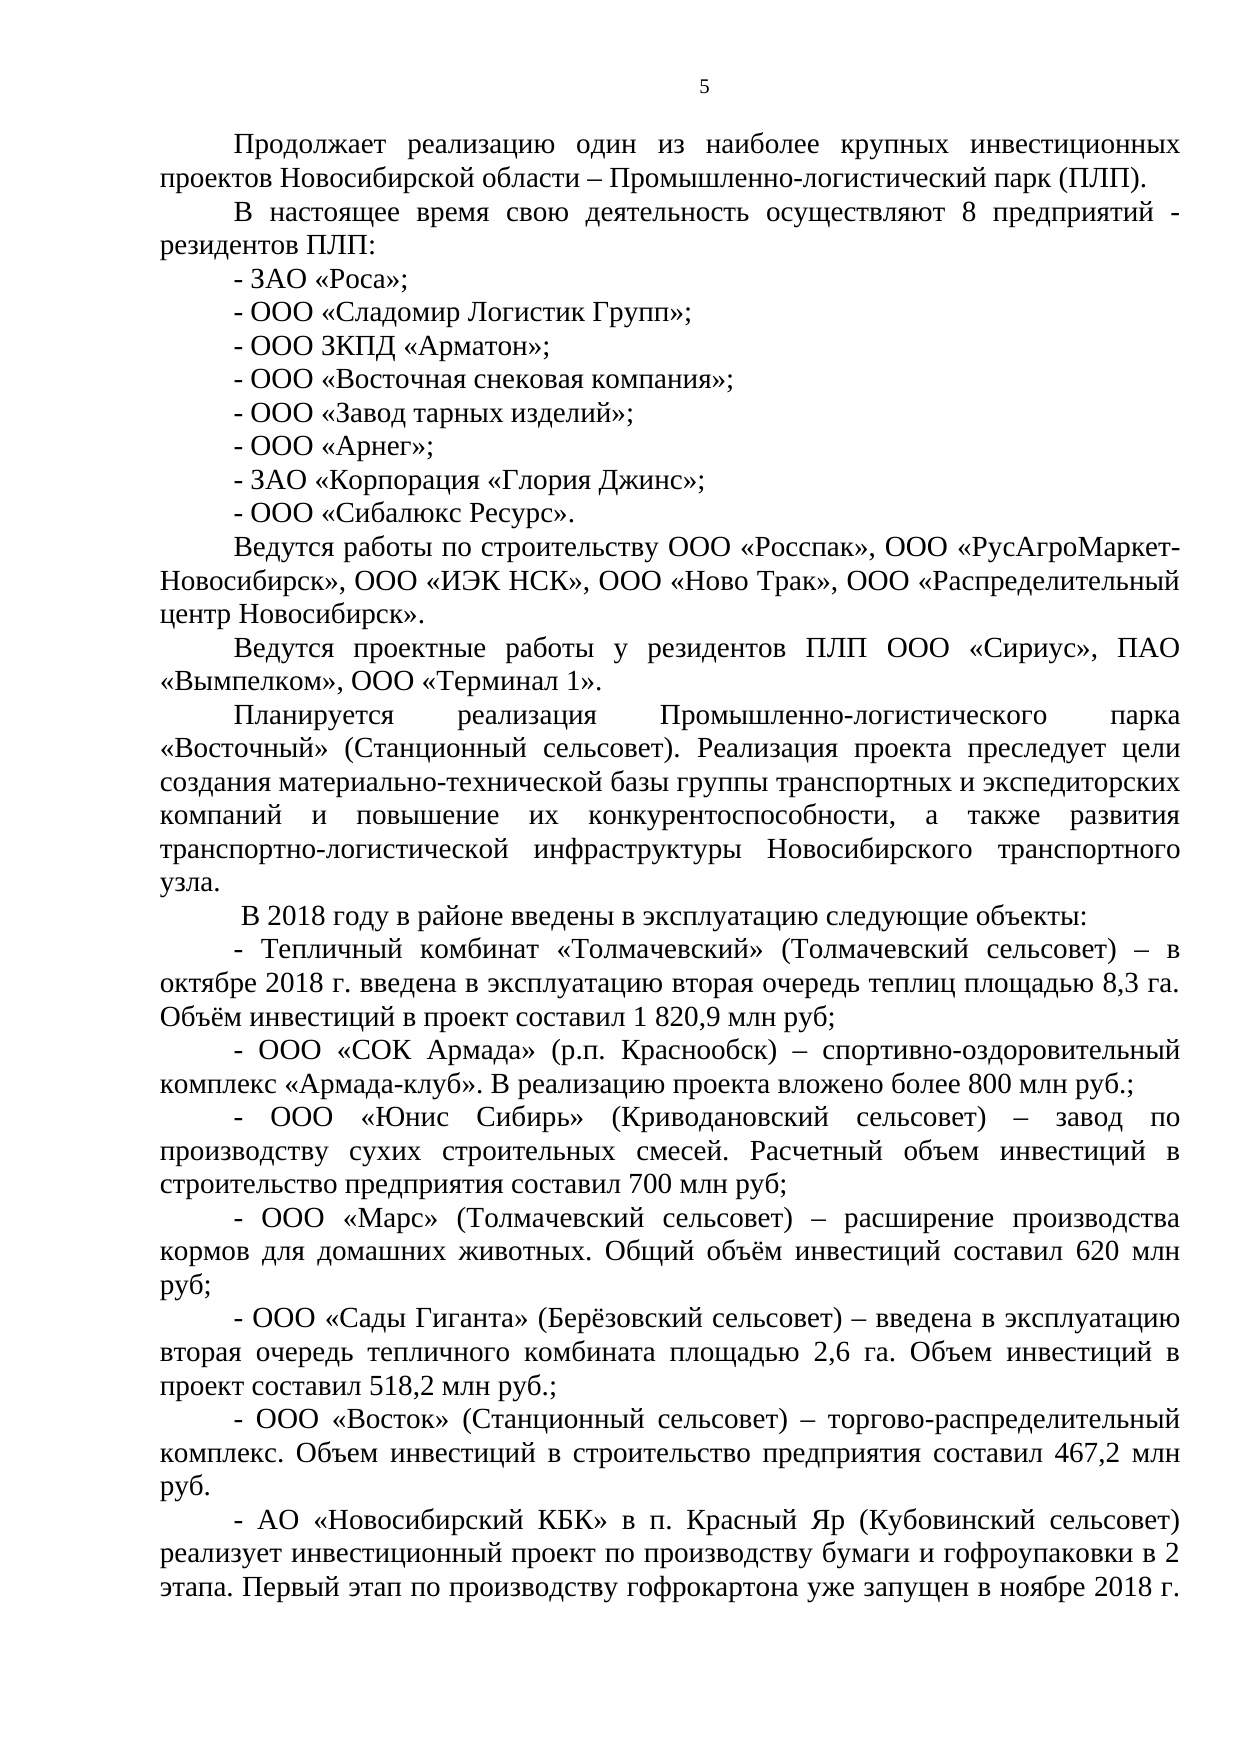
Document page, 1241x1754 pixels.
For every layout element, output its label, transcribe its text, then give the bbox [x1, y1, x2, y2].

text - ООО «Арнег»; [159, 428, 1181, 462]
text - ООО «Сладомир Логистик Групп»; [159, 294, 1181, 328]
text - ООО «Завод тарных изделий»; [159, 395, 1181, 428]
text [159, 1502, 1181, 1602]
text Планируется реализация Промышленно-логистического парка «Восточный» (Станционный сельсовет). Реализация проекта преследует цели создания материально-технической базы группы транспортных и экспедиторских компаний и повышение их конкурентоспособности, а также развития транспортно-логистической инфраструктуры Новосибирского транспортного узла. [159, 697, 1181, 898]
text - Тепличный комбинат «Толмачевский» (Толмачевский сельсовет) – в октябре 2018 г. введена в эксплуатацию вторая очередь теплиц площадью 8,3 га. Объём инвестиций в проект составил 1 820,9 млн руб; [159, 932, 1181, 1032]
text В настоящее время свою деятельность осуществляют 8 предприятий -резидентов ПЛП: [159, 194, 1181, 261]
text - ЗАО «Корпорация «Глория Джинс»; [159, 462, 1181, 496]
text - ЗАО «Роса»; [159, 261, 1181, 294]
text - ООО «Восточная снековая компания»; [159, 361, 1181, 395]
text - ООО «Сибалюкс Ресурс». [159, 496, 1181, 529]
text Ведутся работы по строительству ООО «Росспак», ООО «РусАгроМаркет-Новосибирск», ООО «ИЭК НСК», ООО «Ново Трак», ООО «Распределительный центр Новосибирск». [159, 529, 1181, 630]
text Продолжает реализацию один из наиболее крупных инвестиционных проектов Новосибирской области – Промышленно-логистический парк (ПЛП). [159, 127, 1181, 194]
text Ведутся проектные работы у резидентов ПЛП ООО «Сириус», ПАО «Вымпелком», ООО «Терминал 1». [159, 630, 1181, 697]
text - ООО «Восток» (Станционный сельсовет) – торгово-распределительный комплекс. Объем инвестиций в строительство предприятия составил 467,2 млн руб. [159, 1401, 1181, 1502]
text - ООО «Сады Гиганта» (Берёзовский сельсовет) – введена в эксплуатацию вторая очередь тепличного комбината площадью 2,6 га. Объем инвестиций в проект составил 518,2 млн руб.; [159, 1301, 1181, 1401]
text В 2018 году в районе введены в эксплуатацию следующие объекты: [159, 898, 1181, 932]
text - ООО «СОК Армада» (р.п. Краснообск) – спортивно-оздоровительный комплекс «Армада-клуб». В реализацию проекта вложено более 800 млн руб.; [159, 1032, 1181, 1099]
text - ООО «Марс» (Толмачевский сельсовет) – расширение производства кормов для домашних животных. Общий объём инвестиций составил 620 млн руб; [159, 1200, 1181, 1301]
text - ООО «Юнис Сибирь» (Криводановский сельсовет) – завод по производству сухих строительных смесей. Расчетный объем инвестиций в строительство предприятия составил 700 млн руб; [159, 1099, 1181, 1200]
text - ООО ЗКПД «Арматон»; [159, 328, 1181, 361]
